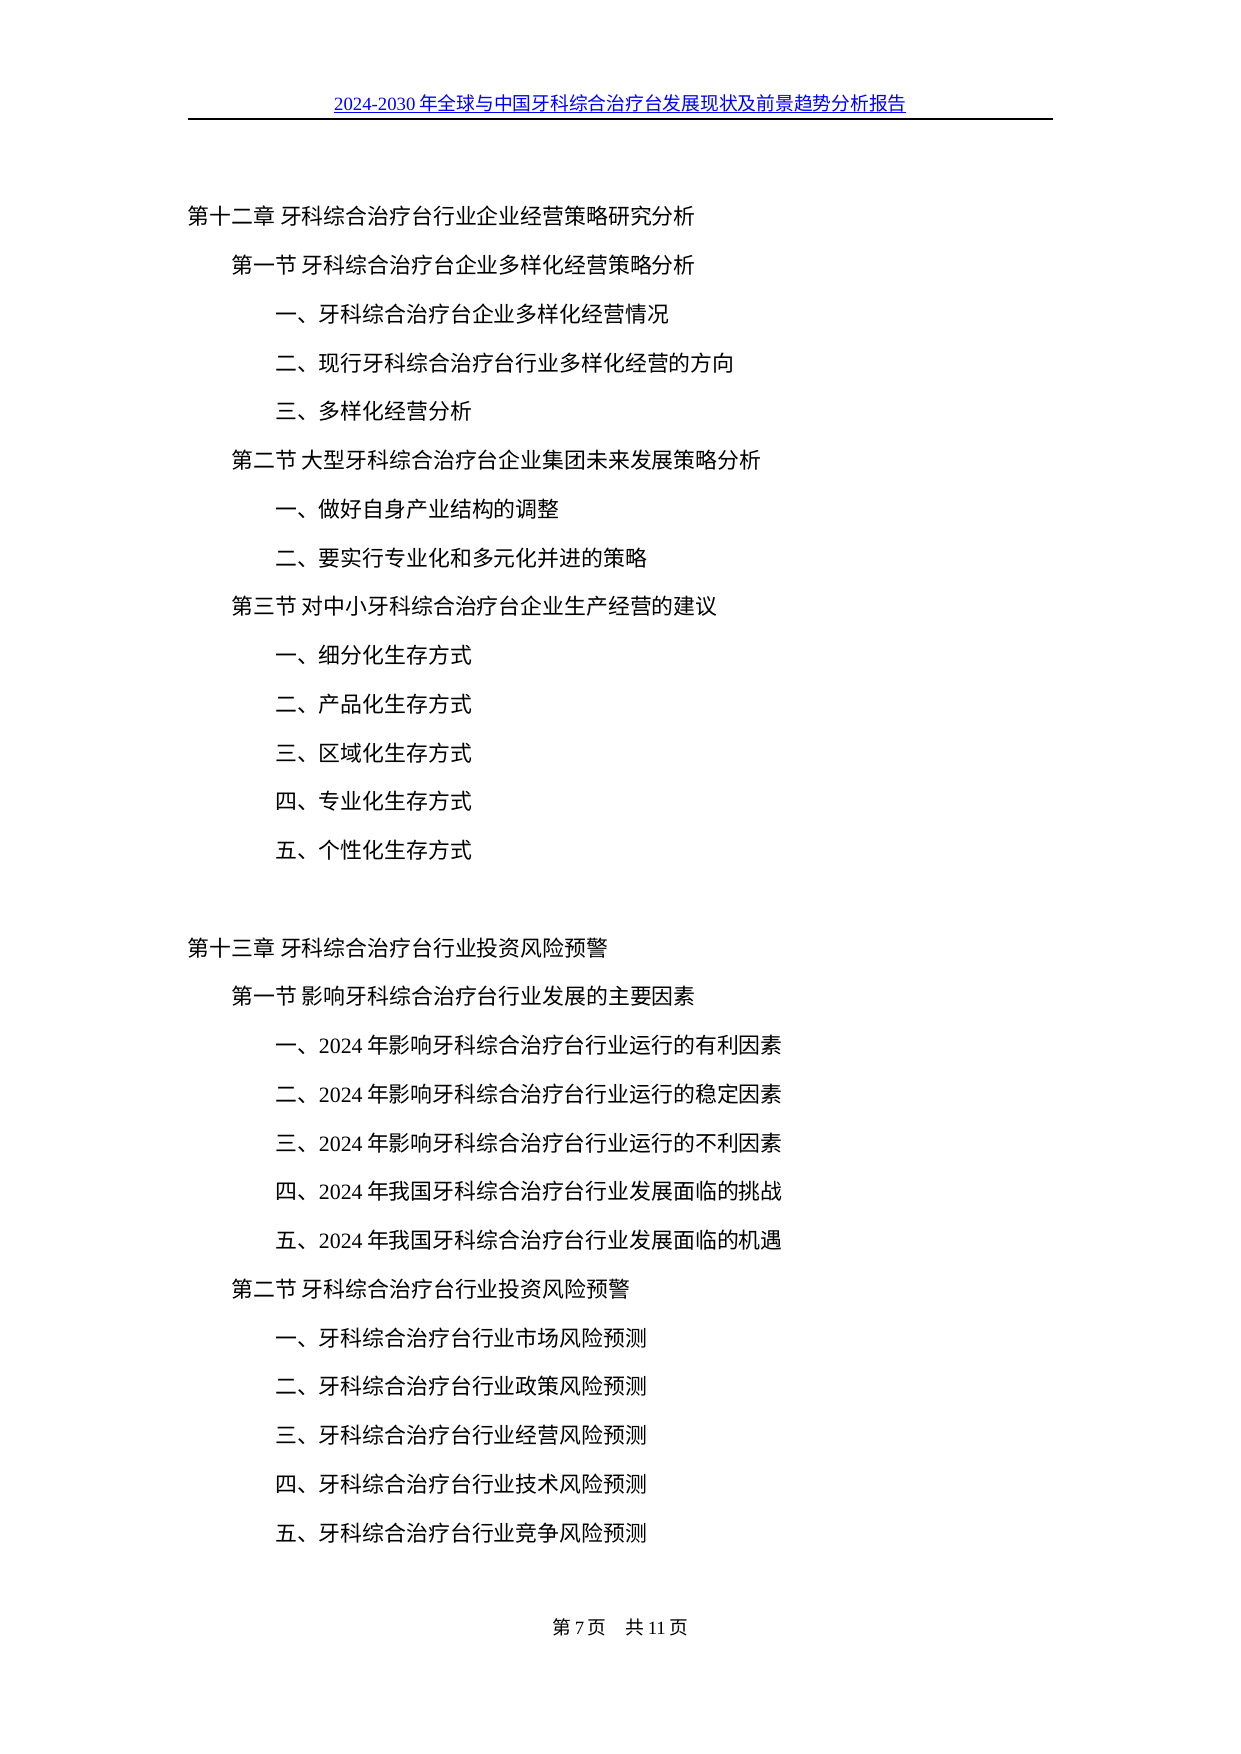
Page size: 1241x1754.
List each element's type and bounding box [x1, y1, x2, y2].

text [187, 150, 1053, 1548]
